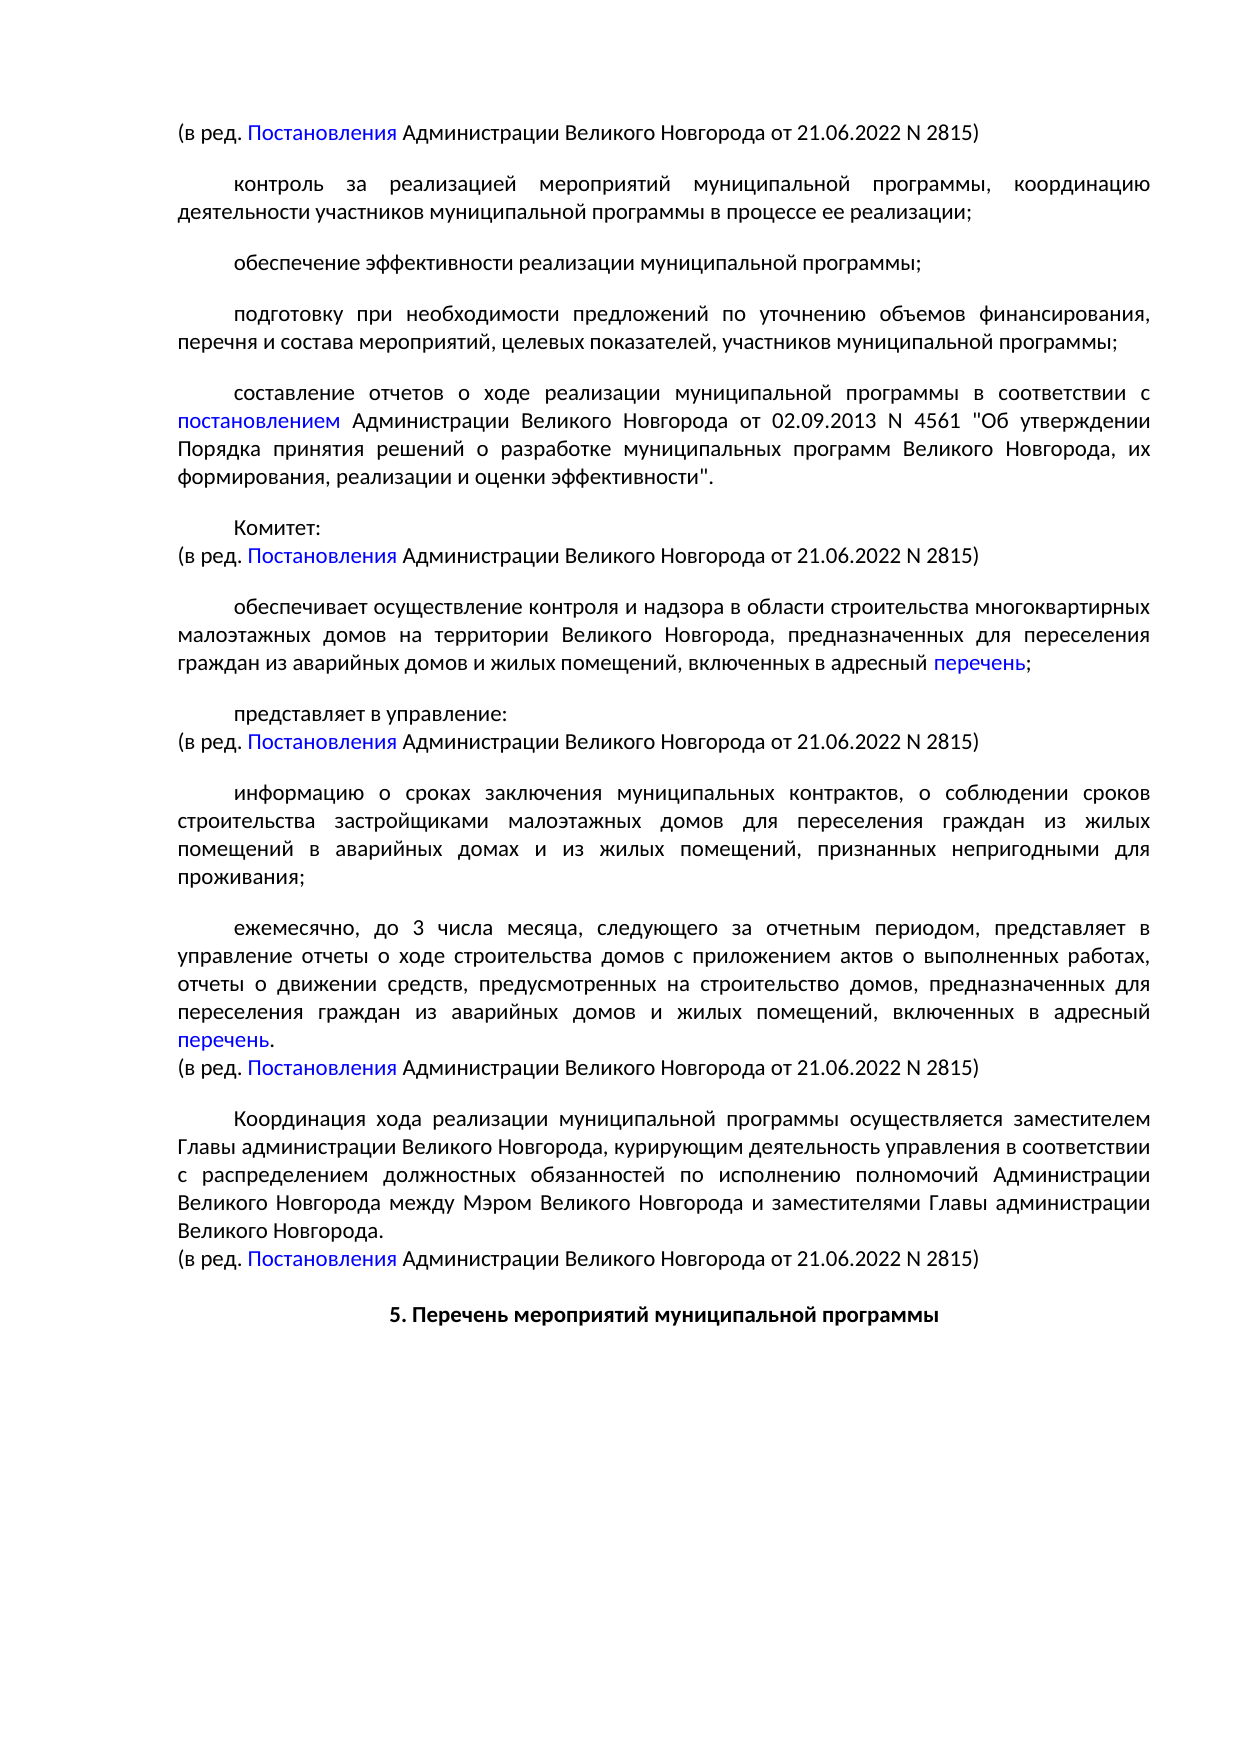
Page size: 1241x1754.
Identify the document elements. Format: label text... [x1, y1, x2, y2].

text информацию о сроках заключения муниципальных контрактов, о соблюдении сроков строительства застройщиками малоэтажных домов для переселения граждан из жилых помещений в аварийных домах и из жилых помещений, признанных непригодными для проживания; [177, 778, 1152, 890]
text (в ред. Постановления Администрации Великого Новгорода от 21.06.2022 N 2815) [177, 1244, 1152, 1272]
text (в ред. Постановления Администрации Великого Новгорода от 21.06.2022 N 2815) [177, 1053, 1152, 1081]
text обеспечивает осуществление контроля и надзора в области строительства многоквартирных малоэтажных домов на территории Великого Новгорода, предназначенных для переселения граждан из аварийных домов и жилых помещений, включенных в адресный перечень; [177, 592, 1152, 676]
text (в ред. Постановления Администрации Великого Новгорода от 21.06.2022 N 2815) [177, 727, 1152, 755]
title 5. Перечень мероприятий муниципальной программы [177, 1300, 1152, 1328]
text (в ред. Постановления Администрации Великого Новгорода от 21.06.2022 N 2815) [177, 541, 1152, 569]
text подготовку при необходимости предложений по уточнению объемов финансирования, перечня и состава мероприятий, целевых показателей, участников муниципальной программы; [177, 299, 1152, 355]
text составление отчетов о ходе реализации муниципальной программы в соответствии с постановлением Администрации Великого Новгорода от 02.09.2013 N 4561 "Об утверждении Порядка принятия решений о разработке муниципальных программ Великого Новгорода, их формирования, реализации и оценки эффективности". [177, 378, 1152, 490]
text обеспечение эффективности реализации муниципальной программы; [177, 248, 1152, 276]
text ежемесячно, до 3 числа месяца, следующего за отчетным периодом, представляет в управление отчеты о ходе строительства домов с приложением актов о выполненных работах, отчеты о движении средств, предусмотренных на строительство домов, предназначенных для переселения граждан из аварийных домов и жилых помещений, включенных в адресный перечень. [177, 913, 1152, 1053]
text Координация хода реализации муниципальной программы осуществляется заместителем Главы администрации Великого Новгорода, курирующим деятельность управления в соответствии с распределением должностных обязанностей по исполнению полномочий Администрации Великого Новгорода между Мэром Великого Новгорода и заместителями Главы администрации Великого Новгорода. [177, 1104, 1152, 1244]
text Комитет: [177, 513, 1152, 541]
text представляет в управление: [177, 699, 1152, 727]
text контроль за реализацией мероприятий муниципальной программы, координацию деятельности участников муниципальной программы в процессе ее реализации; [177, 169, 1152, 225]
text (в ред. Постановления Администрации Великого Новгорода от 21.06.2022 N 2815) [177, 118, 1152, 146]
